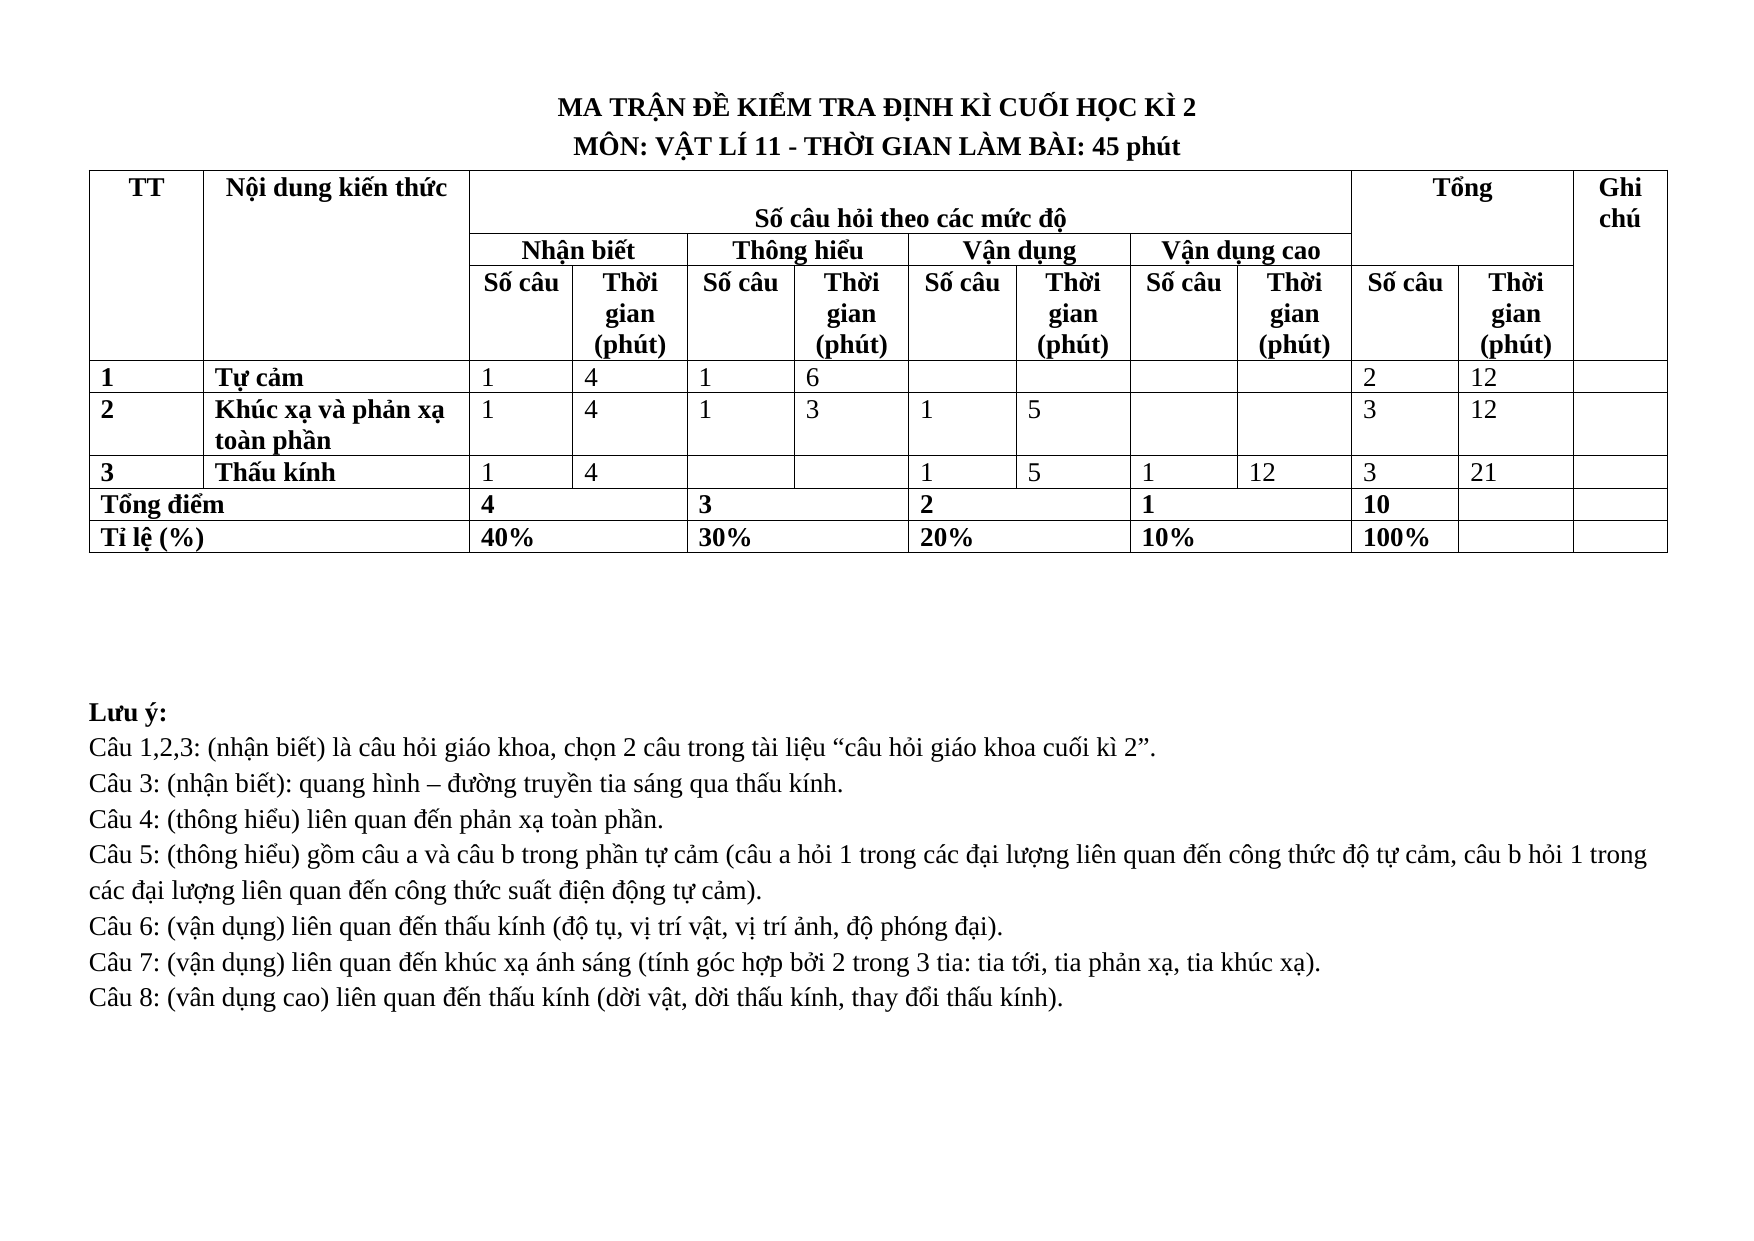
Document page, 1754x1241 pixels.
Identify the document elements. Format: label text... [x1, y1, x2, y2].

table_cell 2 [909, 489, 1130, 519]
table_cell 30% [688, 521, 908, 552]
table_cell 1 [470, 393, 572, 455]
table_cell Vận dụng cao [1131, 234, 1351, 265]
table_cell 1 [909, 456, 1016, 487]
text Câu 5: (thông hiểu) gồm câu a và câu b trong phần tự cảm (câu a hỏi 1 trong các đại lượng liên quan đến công thức độ tự cảm, câu b hỏi 1 trong các đại lượng liên quan đến công thức suất điện động tự cảm). [89, 839, 1665, 906]
table_cell [1574, 456, 1667, 487]
text Câu 8: (vân dụng cao) liên quan đến thấu kính (dời vật, dời thấu kính, thay đổi thấu kính). [89, 982, 1665, 1013]
table_cell 40% [470, 521, 687, 552]
table_cell Thời gian (phút) [1017, 266, 1130, 360]
table_cell Tự cảm [204, 361, 469, 392]
table_cell [1238, 361, 1351, 392]
table_cell 12 [1459, 393, 1573, 455]
table_cell Thấu kính [204, 456, 469, 487]
table_cell 4 [470, 489, 687, 519]
table_cell Khúc xạ và phản xạ toàn phần [204, 393, 469, 455]
text MÔN: VẬT LÍ 11 - THỜI GIAN LÀM BÀI: 45 phút [89, 130, 1665, 161]
table_cell 3 [1352, 456, 1458, 487]
table_cell 10 [1352, 489, 1458, 519]
table_cell [1238, 393, 1351, 455]
table_cell 5 [1017, 456, 1130, 487]
table_cell [1017, 361, 1130, 392]
table_cell 12 [1238, 456, 1351, 487]
table_cell 1 [688, 361, 794, 392]
text Câu 6: (vận dụng) liên quan đến thấu kính (độ tụ, vị trí vật, vị trí ảnh, độ phóng đại). [89, 910, 1665, 941]
table_cell Số câu [1131, 266, 1237, 360]
text Câu 7: (vận dụng) liên quan đến khúc xạ ánh sáng (tính góc hợp bởi 2 trong 3 tia: tia tới, tia phản xạ, tia khúc xạ). [89, 946, 1665, 977]
table_cell Vận dụng [909, 234, 1130, 265]
table_header Số câu hỏi theo các mức độ [470, 171, 1351, 233]
table_cell Số câu [688, 266, 794, 360]
table_cell [1459, 489, 1573, 519]
table_cell 2 [90, 393, 203, 455]
table_cell 5 [1017, 393, 1130, 455]
table_cell Số câu [470, 266, 572, 360]
table_cell [1131, 361, 1237, 392]
table_header Nội dung kiến thức [204, 171, 469, 360]
table_cell Nhận biết [470, 234, 687, 265]
table_cell 1 [909, 393, 1016, 455]
text Câu 4: (thông hiểu) liên quan đến phản xạ toàn phần. [89, 803, 1665, 834]
table_cell 3 [688, 489, 908, 519]
table_cell 3 [1352, 393, 1458, 455]
table_cell Số câu [1352, 266, 1458, 360]
table_cell 1 [90, 361, 203, 392]
table_cell 12 [1459, 361, 1573, 392]
table_cell Thông hiểu [688, 234, 908, 265]
table_cell [1574, 521, 1667, 552]
table_cell [1574, 489, 1667, 519]
table_cell Thời gian (phút) [1238, 266, 1351, 360]
text Câu 1,2,3: (nhận biết) là câu hỏi giáo khoa, chọn 2 câu trong tài liệu “câu hỏi giáo khoa cuối kì 2”. [89, 731, 1665, 763]
text MA TRẬN ĐỀ KIỂM TRA ĐỊNH KÌ CUỐI HỌC KÌ 2 [89, 91, 1665, 122]
table_cell [1131, 393, 1237, 455]
table_cell Thời gian (phút) [795, 266, 908, 360]
text Lưu ý: [89, 696, 1665, 727]
table_cell Tỉ lệ (%) [90, 521, 469, 552]
table_cell Tổng điểm [90, 489, 469, 519]
table_cell 6 [795, 361, 908, 392]
table_cell 10% [1131, 521, 1351, 552]
table_cell [1574, 393, 1667, 455]
table_cell 1 [1131, 456, 1237, 487]
table_cell [688, 456, 794, 487]
table_cell [795, 456, 908, 487]
table_cell 100% [1352, 521, 1458, 552]
table_header Tổng [1352, 171, 1573, 265]
table_header Ghi chú [1574, 171, 1667, 360]
table_cell 4 [573, 456, 687, 487]
table_header TT [90, 171, 203, 360]
table_cell 4 [573, 393, 687, 455]
table_cell Thời gian (phút) [573, 266, 687, 360]
table_cell 1 [688, 393, 794, 455]
table_cell 3 [90, 456, 203, 487]
table_cell 3 [795, 393, 908, 455]
table_cell 21 [1459, 456, 1573, 487]
table_cell 20% [909, 521, 1130, 552]
table_cell 1 [470, 361, 572, 392]
table_cell 4 [573, 361, 687, 392]
table_cell 1 [470, 456, 572, 487]
table_cell Số câu [909, 266, 1016, 360]
table_cell [1574, 361, 1667, 392]
table_cell [909, 361, 1016, 392]
table_cell 1 [1131, 489, 1351, 519]
table_cell Thời gian (phút) [1459, 266, 1573, 360]
text Câu 3: (nhận biết): quang hình – đường truyền tia sáng qua thấu kính. [89, 767, 1665, 798]
table_cell 2 [1352, 361, 1458, 392]
table_cell [1459, 521, 1573, 552]
